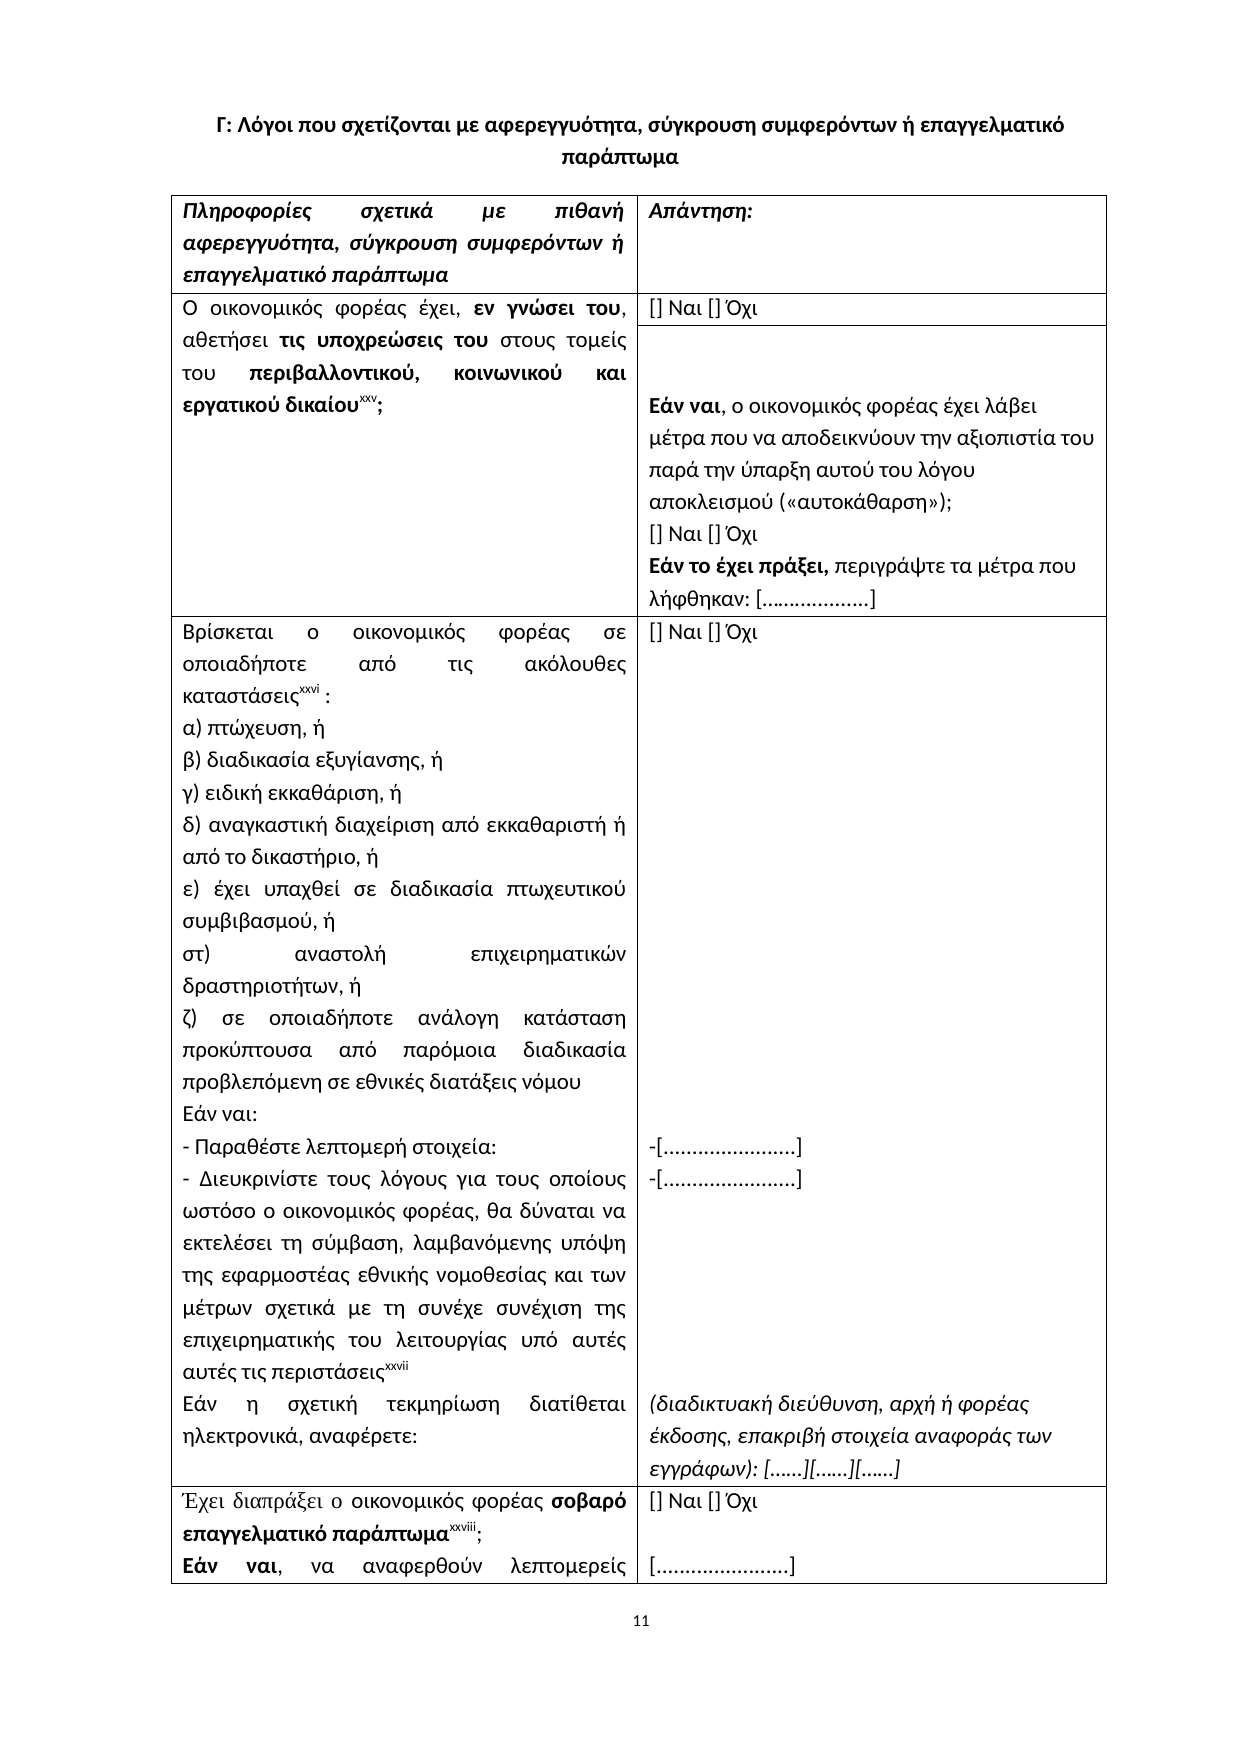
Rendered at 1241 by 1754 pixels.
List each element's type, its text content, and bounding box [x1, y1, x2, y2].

table_header Απάντηση: [638, 196, 1106, 292]
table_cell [638, 1487, 1106, 1583]
table_cell [] Ναι [] Όχι [638, 294, 1106, 325]
table_header Πληροφορίες σχετικά με πιθανή αφερεγγυότητα, σύγκρουση συμφερόντων ή επαγγελματικό παράπτωμα [172, 196, 637, 292]
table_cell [172, 1487, 637, 1583]
text Γ: Λόγοι που σχετίζονται με αφερεγγυότητα, σύγκρουση συμφερόντων ή επαγγελματικό παράπτωμα [159, 110, 1081, 170]
table_cell Εάν ναι, ο οικονομικός φορέας έχει λάβει μέτρα που να αποδεικνύουν την αξιοπιστία του παρά την ύπαρξη αυτού του λόγου αποκλεισμού («αυτοκάθαρση»); [] Ναι [] Όχι Εάν το έχει πράξει, περιγράψτε τα μέτρα που λήφθηκαν: […….............] [638, 326, 1106, 616]
table_cell [] Ναι [] Όχι -[.......................] -[.......................] (διαδικτυακή διεύθυνση, αρχή ή φορέας έκδοσης, επακριβή στοιχεία αναφοράς των εγγράφων): [……][……][……] [638, 617, 1106, 1486]
table_cell Ο οικονομικός φορέας έχει, εν γνώσει του, αθετήσει τις υποχρεώσεις του στους τομείς του περιβαλλοντικού, κοινωνικού και εργατικού δικαίου; [172, 294, 637, 616]
table_cell Βρίσκεται ο οικονομικός φορέας σε οποιαδήποτε από τις ακόλουθες καταστάσεις : α) πτώχευση, ή β) διαδικασία εξυγίανσης, ή γ) ειδική εκκαθάριση, ή δ) αναγκαστική διαχείριση από εκκαθαριστή ή από το δικαστήριο, ή ε) έχει υπαχθεί σε διαδικασία πτωχευτικού συμβιβασμού, ή στ) αναστολή επιχειρηματικών δραστηριοτήτων, ή ζ) σε οποιαδήποτε ανάλογη κατάσταση προκύπτουσα από παρόμοια διαδικασία προβλεπόμενη σε εθνικές διατάξεις νόμου Εάν ναι: - Παραθέστε λεπτομερή στοιχεία: - Διευκρινίστε τους λόγους για τους οποίους ωστόσο ο οικονομικός φορέας, θα δύναται να εκτελέσει τη σύμβαση, λαμβανόμενης υπόψη της εφαρμοστέας εθνικής νομοθεσίας και των μέτρων σχετικά με τη συνέχε συνέχιση της επιχειρηματικής του λειτουργίας υπό αυτές αυτές τις περιστάσεις Εάν η σχετική τεκμηρίωση διατίθεται ηλεκτρονικά, αναφέρετε: [172, 617, 637, 1486]
